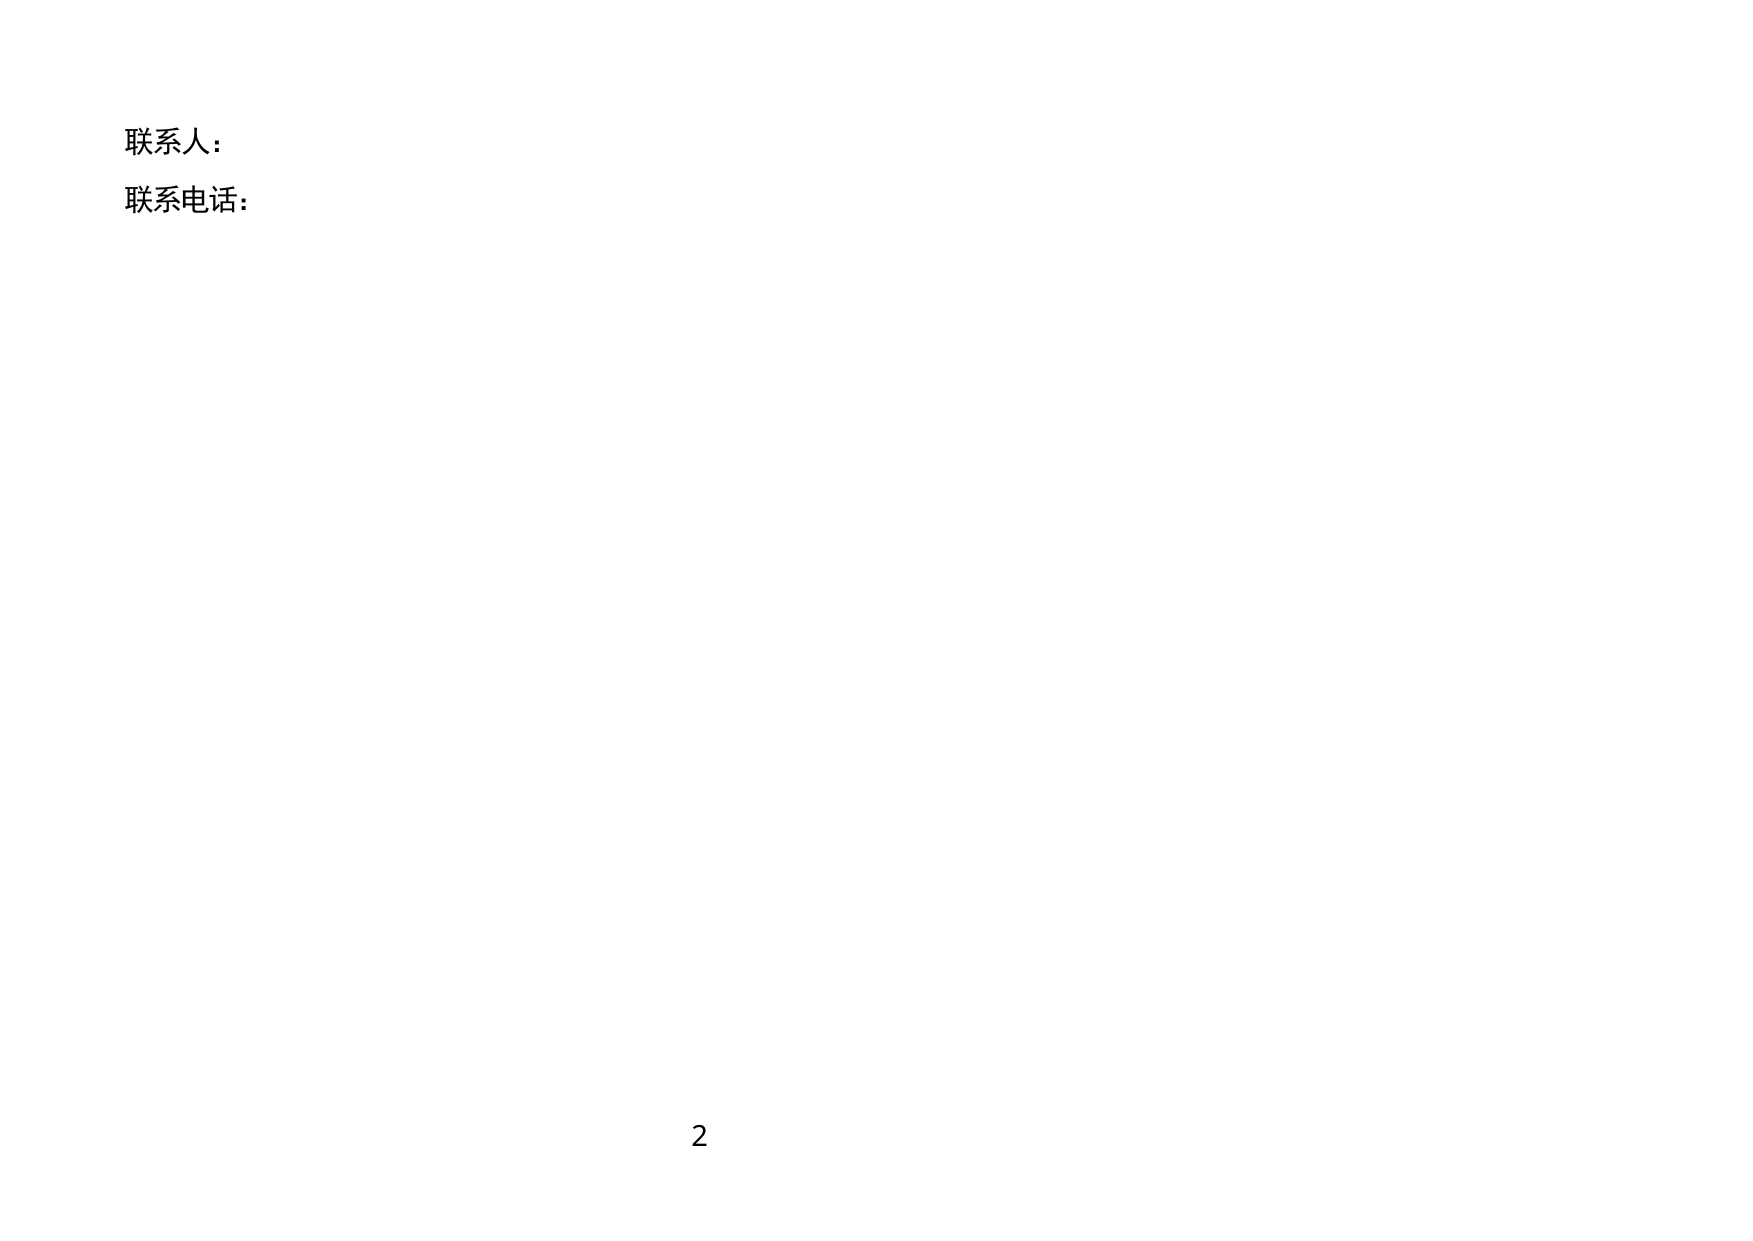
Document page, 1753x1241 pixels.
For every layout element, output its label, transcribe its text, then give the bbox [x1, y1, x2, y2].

text 联系电话： [123, 164, 1196, 222]
text 联系人： [123, 105, 1196, 164]
